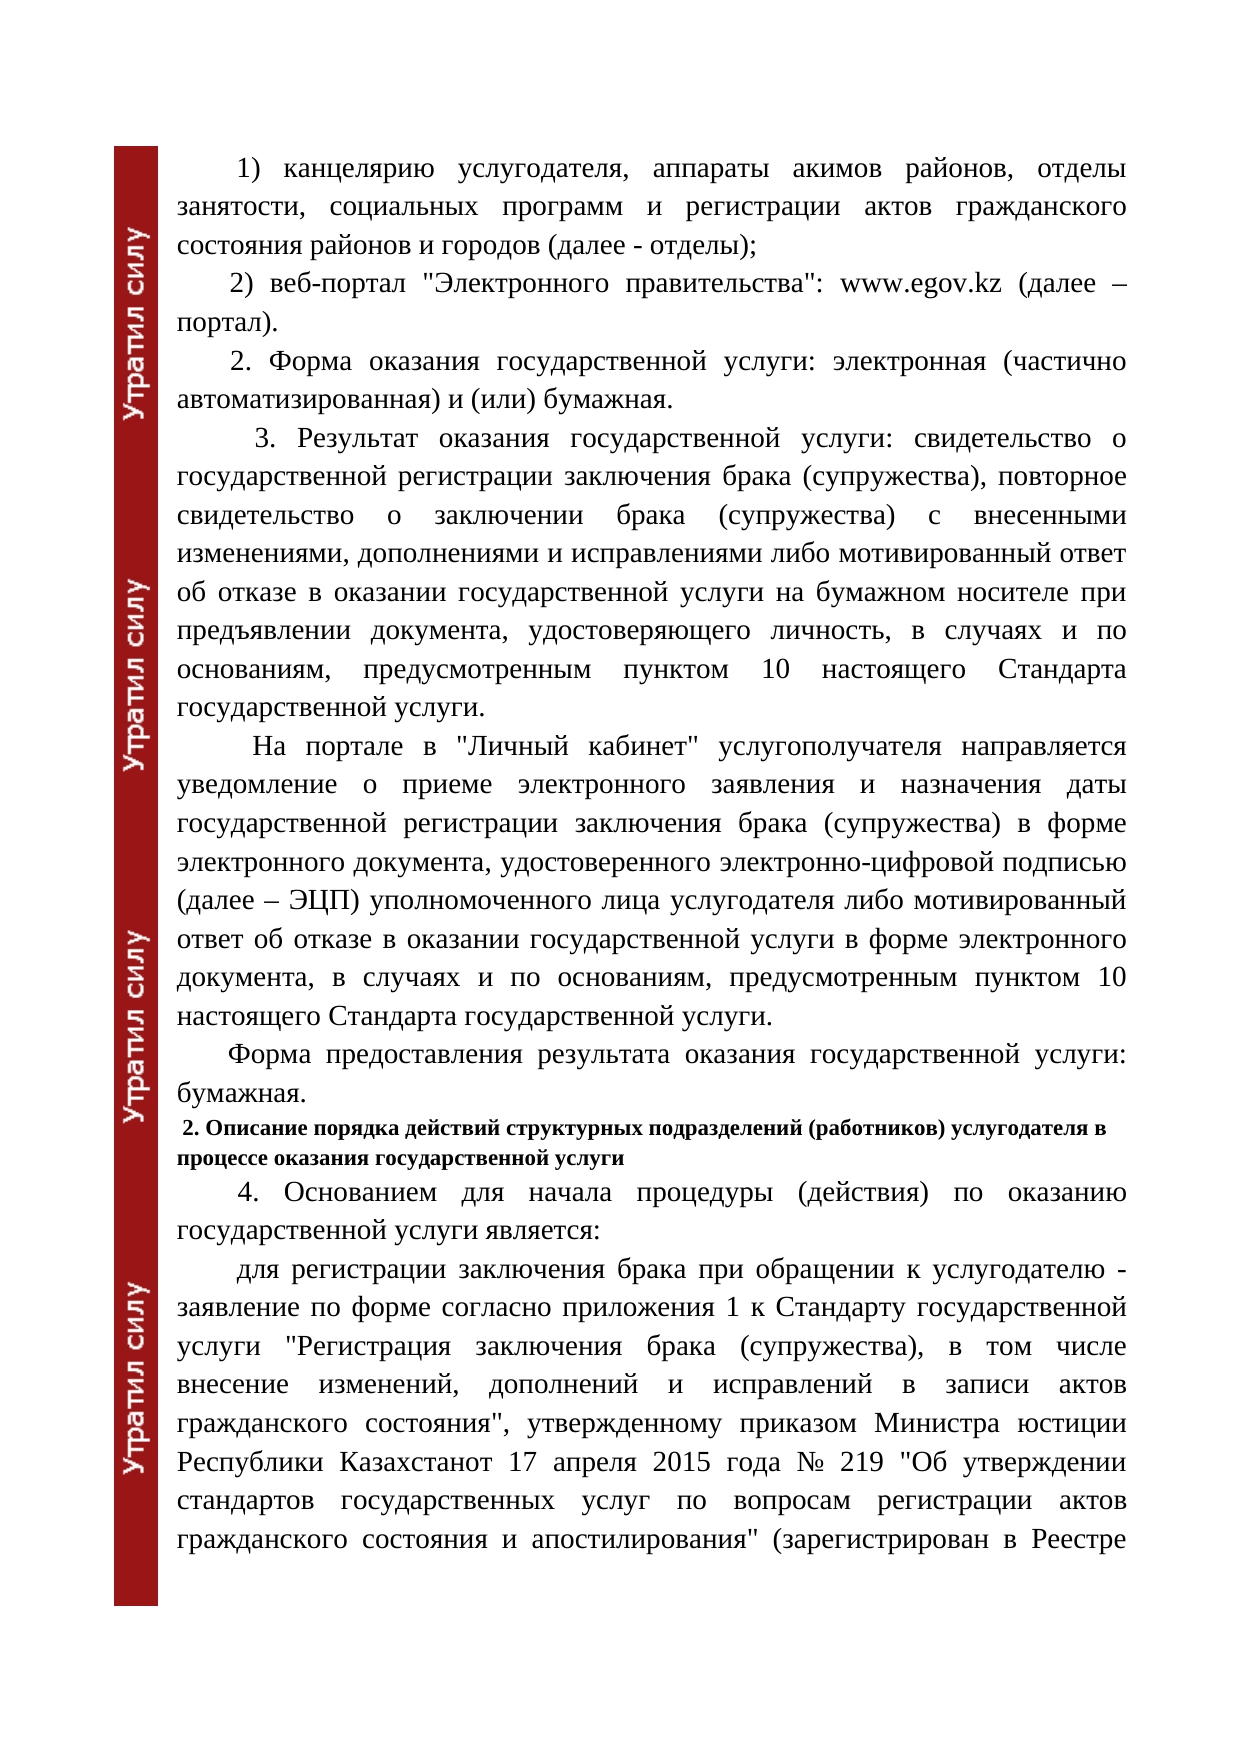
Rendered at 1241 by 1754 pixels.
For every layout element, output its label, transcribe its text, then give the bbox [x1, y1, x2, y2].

picture [114, 1170, 158, 1174]
text 1) канцелярию услугодателя, аппараты акимов районов, отделы занятости, социальных программ и регистрации актов гражданского состояния районов и городов (далее - отделы); [112, 150, 1128, 261]
picture [114, 1031, 158, 1036]
text На портале в "Личный кабинет" услугополучателя направляется уведомление о приеме электронного заявления и назначения даты государственной регистрации заключения брака (супружества) в форме электронного документа, удостоверенного электронно-цифровой подписью (далее – ЭЦП) уполномоченного лица услугодателя либо мотивированный ответ об отказе в оказании государственной услуги в форме электронного документа, в случаях и по основаниям, предусмотренным пунктом 10 настоящего Стандарта государственной услуги. [112, 728, 1128, 1031]
picture [114, 1108, 158, 1113]
text 2) веб-портал "Электронного правительства": www.egov.kz (далее – портал). [112, 266, 1128, 338]
picture [114, 1246, 158, 1251]
picture [114, 261, 158, 266]
text 2. Форма оказания государственной услуги: электронная (частично автоматизированная) и (или) бумажная. [112, 343, 1128, 415]
picture [114, 415, 158, 420]
text 4. Основанием для начала процедуры (действия) по оказанию государственной услуги является: [112, 1174, 1128, 1246]
text 2. Описание порядка действий структурных подразделений (работников) услугодателя в процессе оказания государственной услуги [112, 1113, 1128, 1170]
picture [114, 338, 158, 343]
text Форма предоставления результата оказания государственной услуги: бумажная. [112, 1036, 1128, 1108]
picture [114, 1554, 158, 1606]
picture [114, 146, 158, 150]
picture [114, 723, 158, 728]
text 3. Результат оказания государственной услуги: свидетельство о государственной регистрации заключения брака (супружества), повторное свидетельство о заключении брака (супружества) с внесенными изменениями, дополнениями и исправлениями либо мотивированный ответ об отказе в оказании государственной услуги на бумажном носителе при предъявлении документа, удостоверяющего личность, в случаях и по основаниям, предусмотренным пунктом 10 настоящего Стандарта государственной услуги. [112, 420, 1128, 723]
